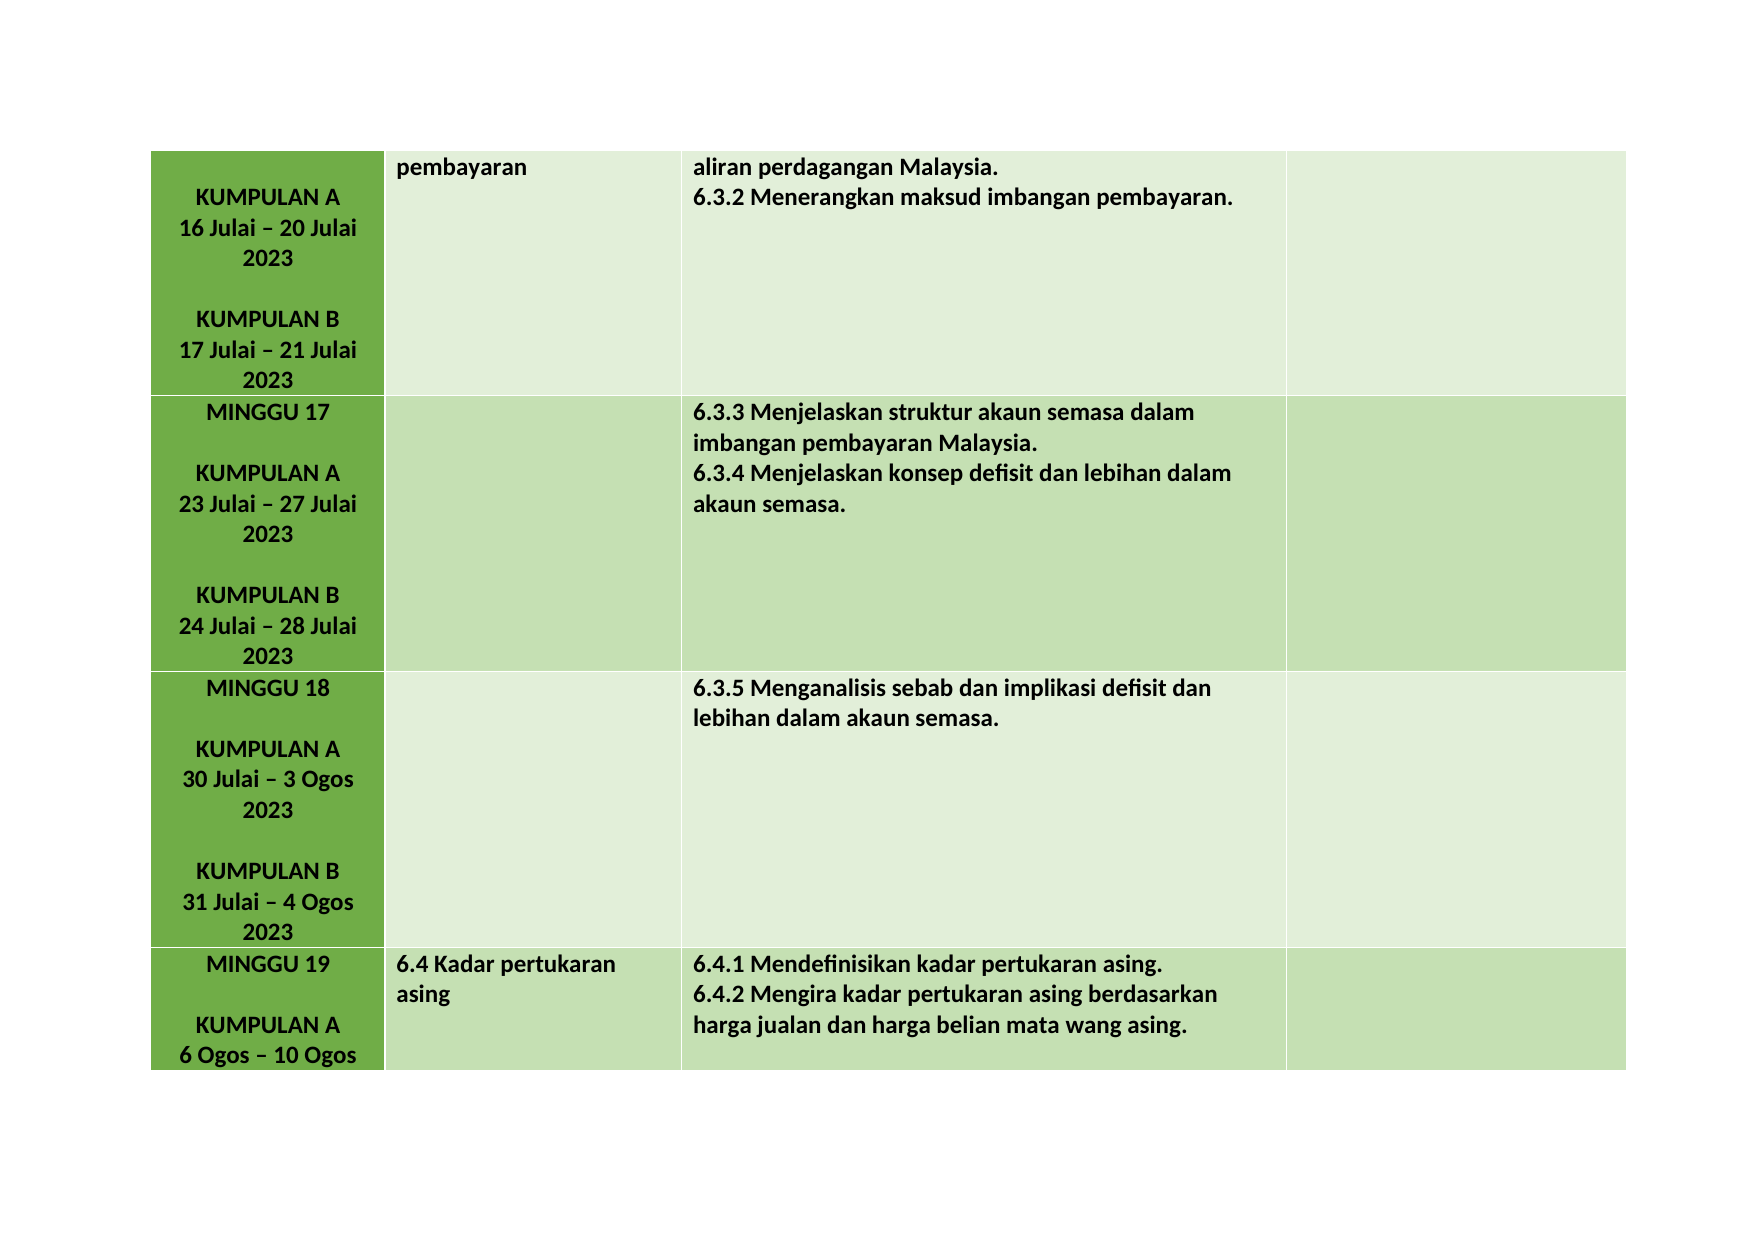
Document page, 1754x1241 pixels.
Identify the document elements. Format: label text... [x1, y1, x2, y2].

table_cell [682, 151, 1286, 395]
table_cell 6.3.3 Menjelaskan struktur akaun semasa dalam imbangan pembayaran Malaysia. 6.3.4 Menjelaskan konsep defisit dan lebihan dalam akaun semasa. [682, 396, 1286, 671]
table_cell [1287, 672, 1626, 947]
table_cell 6.3.5 Menganalisis sebab dan implikasi defisit dan lebihan dalam akaun semasa. [682, 672, 1286, 947]
table_cell MINGGU 17 KUMPULAN A 23 Julai – 27 Julai 2023 KUMPULAN B 24 Julai – 28 Julai 2023 [151, 396, 384, 671]
table_cell [1287, 151, 1626, 395]
table_cell [386, 396, 681, 671]
table_cell [1287, 396, 1626, 671]
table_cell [151, 151, 384, 395]
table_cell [386, 151, 681, 395]
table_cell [386, 948, 681, 1070]
table_cell [386, 672, 681, 947]
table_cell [682, 948, 1286, 1070]
table_cell MINGGU 18 KUMPULAN A 30 Julai – 3 Ogos 2023 KUMPULAN B 31 Julai – 4 Ogos 2023 [151, 672, 384, 947]
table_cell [151, 948, 384, 1070]
table_cell [1287, 948, 1626, 1070]
